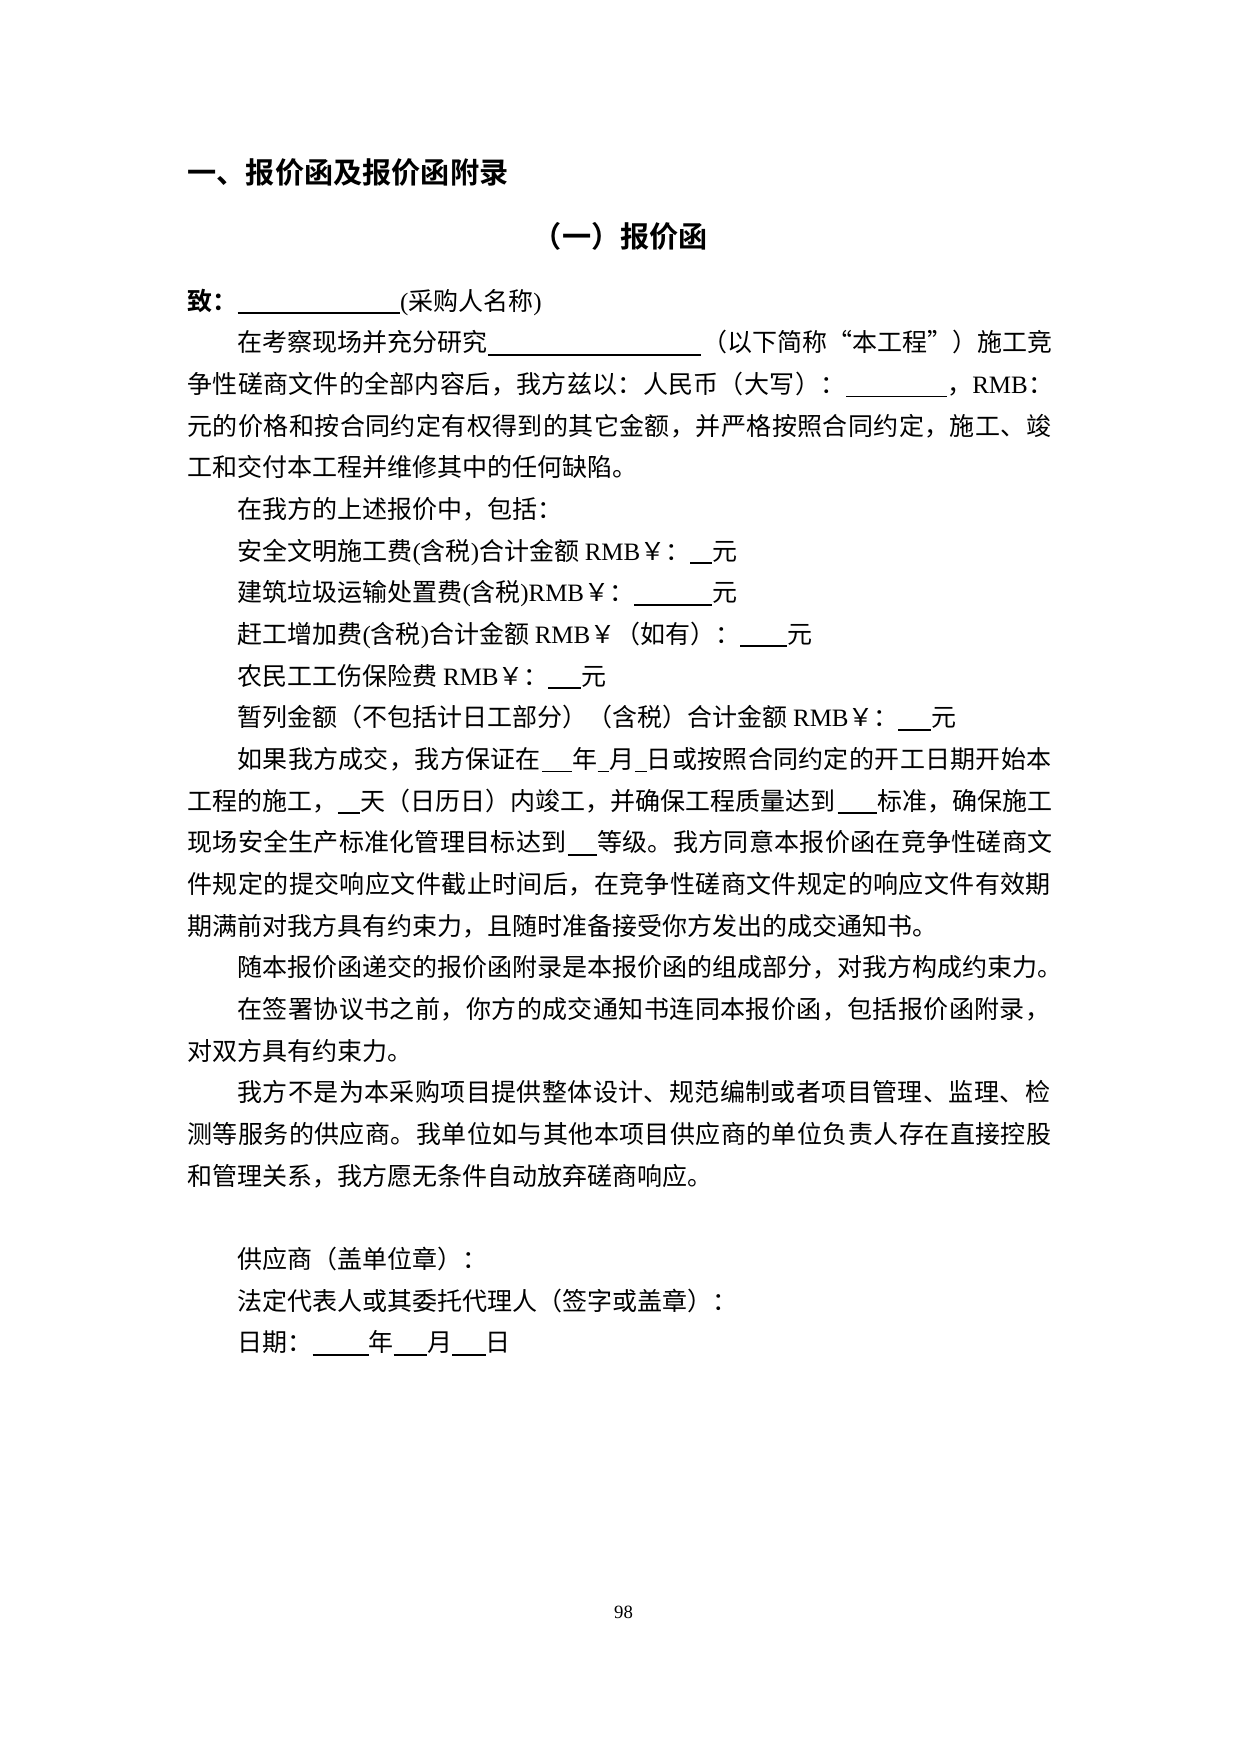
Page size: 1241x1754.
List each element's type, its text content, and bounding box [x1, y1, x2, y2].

text 在签署协议书之前，你方的成交通知书连同本报价函，包括报价函附录，对双方具有约束力。 [187, 985, 1053, 1068]
text （一）报价函 [187, 213, 1053, 256]
text 随本报价函递交的报价函附录是本报价函的组成部分，对我方构成约束力。 [187, 943, 1053, 985]
text 农民工工伤保险费 RMB￥： 元 [187, 652, 1053, 693]
text 安全文明施工费(含税)合计金额 RMB￥： 元 [187, 527, 1053, 568]
text 暂列金额（不包括计日工部分）（含税）合计金额 RMB￥： 元 [187, 693, 1053, 735]
text 在我方的上述报价中，包括： [187, 485, 1053, 527]
text 供应商（盖单位章）： [187, 1235, 1053, 1277]
text 致： (采购人名称) [187, 277, 1053, 318]
text 建筑垃圾运输处置费(含税)RMB￥： 元 [187, 568, 1053, 610]
text 日期： 年 月 日 [187, 1318, 1053, 1360]
subtitle 一、报价函及报价函附录 [187, 150, 1053, 192]
text 如果我方成交，我方保证在 年 月 日或按照合同约定的开工日期开始本工程的施工， 天（日历日）内竣工，并确保工程质量达到 标准，确保施工现场安全生产标准化管理目标达到 等级。我方同意本报价函在竞争性磋商文件规定的提交响应文件截止时间后，在竞争性磋商文件规定的响应文件有效期期满前对我方具有约束力，且随时准备接受你方发出的成交通知书。 [187, 735, 1053, 943]
text 在考察现场并充分研究 （以下简称“本工程”）施工竞争性磋商文件的全部内容后，我方兹以：人民币（大写）： ，RMB： 元的价格和按合同约定有权得到的其它金额，并严格按照合同约定，施工、竣工和交付本工程并维修其中的任何缺陷。 [187, 318, 1053, 485]
text 赶工增加费(含税)合计金额 RMB￥（如有）： 元 [187, 610, 1053, 652]
text 法定代表人或其委托代理人（签字或盖章）： [187, 1277, 1053, 1318]
text 我方不是为本采购项目提供整体设计、规范编制或者项目管理、监理、检测等服务的供应商。我单位如与其他本项目供应商的单位负责人存在直接控股和管理关系，我方愿无条件自动放弃磋商响应。 [187, 1068, 1053, 1193]
